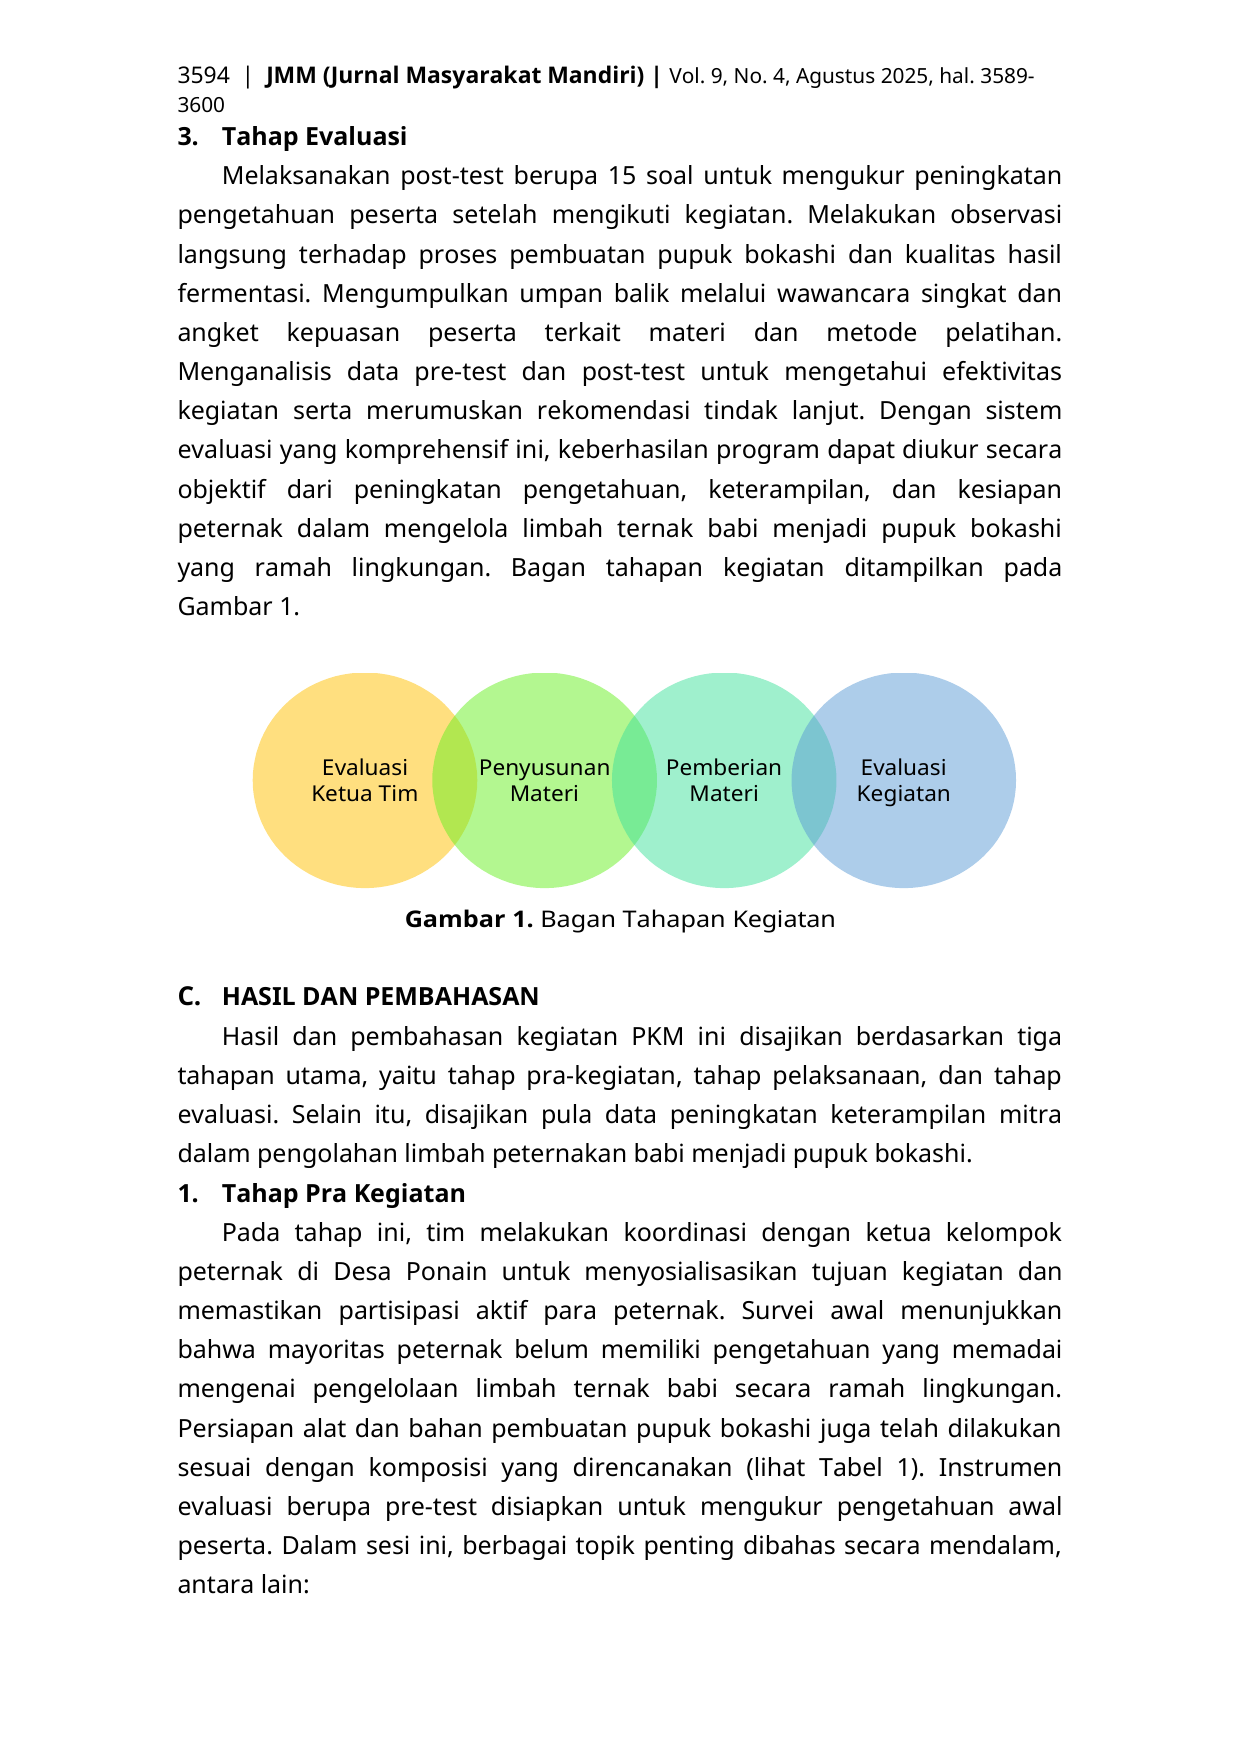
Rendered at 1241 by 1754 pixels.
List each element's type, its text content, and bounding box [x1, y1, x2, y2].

list HASIL DAN PEMBAHASAN [177, 978, 1063, 1013]
text Melaksanakan post-test berupa 15 soal untuk mengukur peningkatan pengetahuan peserta setelah mengikuti kegiatan. Melakukan observasi langsung terhadap proses pembuatan pupuk bokashi dan kualitas hasil fermentasi. Mengumpulkan umpan balik melalui wawancara singkat dan angket kepuasan peserta terkait materi dan metode pelatihan. Menganalisis data pre-test dan post-test untuk mengetahui efektivitas kegiatan serta merumuskan rekomendasi tindak lanjut. Dengan sistem evaluasi yang komprehensif ini, keberhasilan program dapat diukur secara objektif dari peningkatan pengetahuan, keterampilan, dan kesiapan peternak dalam mengelola limbah ternak babi menjadi pupuk bokashi yang ramah lingkungan. Bagan tahapan kegiatan ditampilkan pada Gambar 1. [177, 158, 1063, 623]
text Pada tahap ini, tim melakukan koordinasi dengan ketua kelompok peternak di Desa Ponain untuk menyosialisasikan tujuan kegiatan dan memastikan partisipasi aktif para peternak. Survei awal menunjukkan bahwa mayoritas peternak belum memiliki pengetahuan yang memadai mengenai pengelolaan limbah ternak babi secara ramah lingkungan. Persiapan alat dan bahan pembuatan pupuk bokashi juga telah dilakukan sesuai dengan komposisi yang direncanakan (lihat Tabel 1). Instrumen evaluasi berupa pre-test disiapkan untuk mengukur pengetahuan awal peserta. Dalam sesi ini, berbagai topik penting dibahas secara mendalam, antara lain: [177, 1214, 1063, 1601]
list Tahap Evaluasi [177, 119, 1063, 153]
text Hasil dan pembahasan kegiatan PKM ini disajikan berdasarkan tiga tahapan utama, yaitu tahap pra-kegiatan, tahap pelaksanaan, dan tahap evaluasi. Selain itu, disajikan pula data peningkatan keterampilan mitra dalam pengolahan limbah peternakan babi menjadi pupuk bokashi. [177, 1019, 1063, 1170]
list Tahap Pra Kegiatan [177, 1175, 1063, 1209]
text Gambar 1. Bagan Tahapan Kegiatan [177, 903, 1063, 934]
